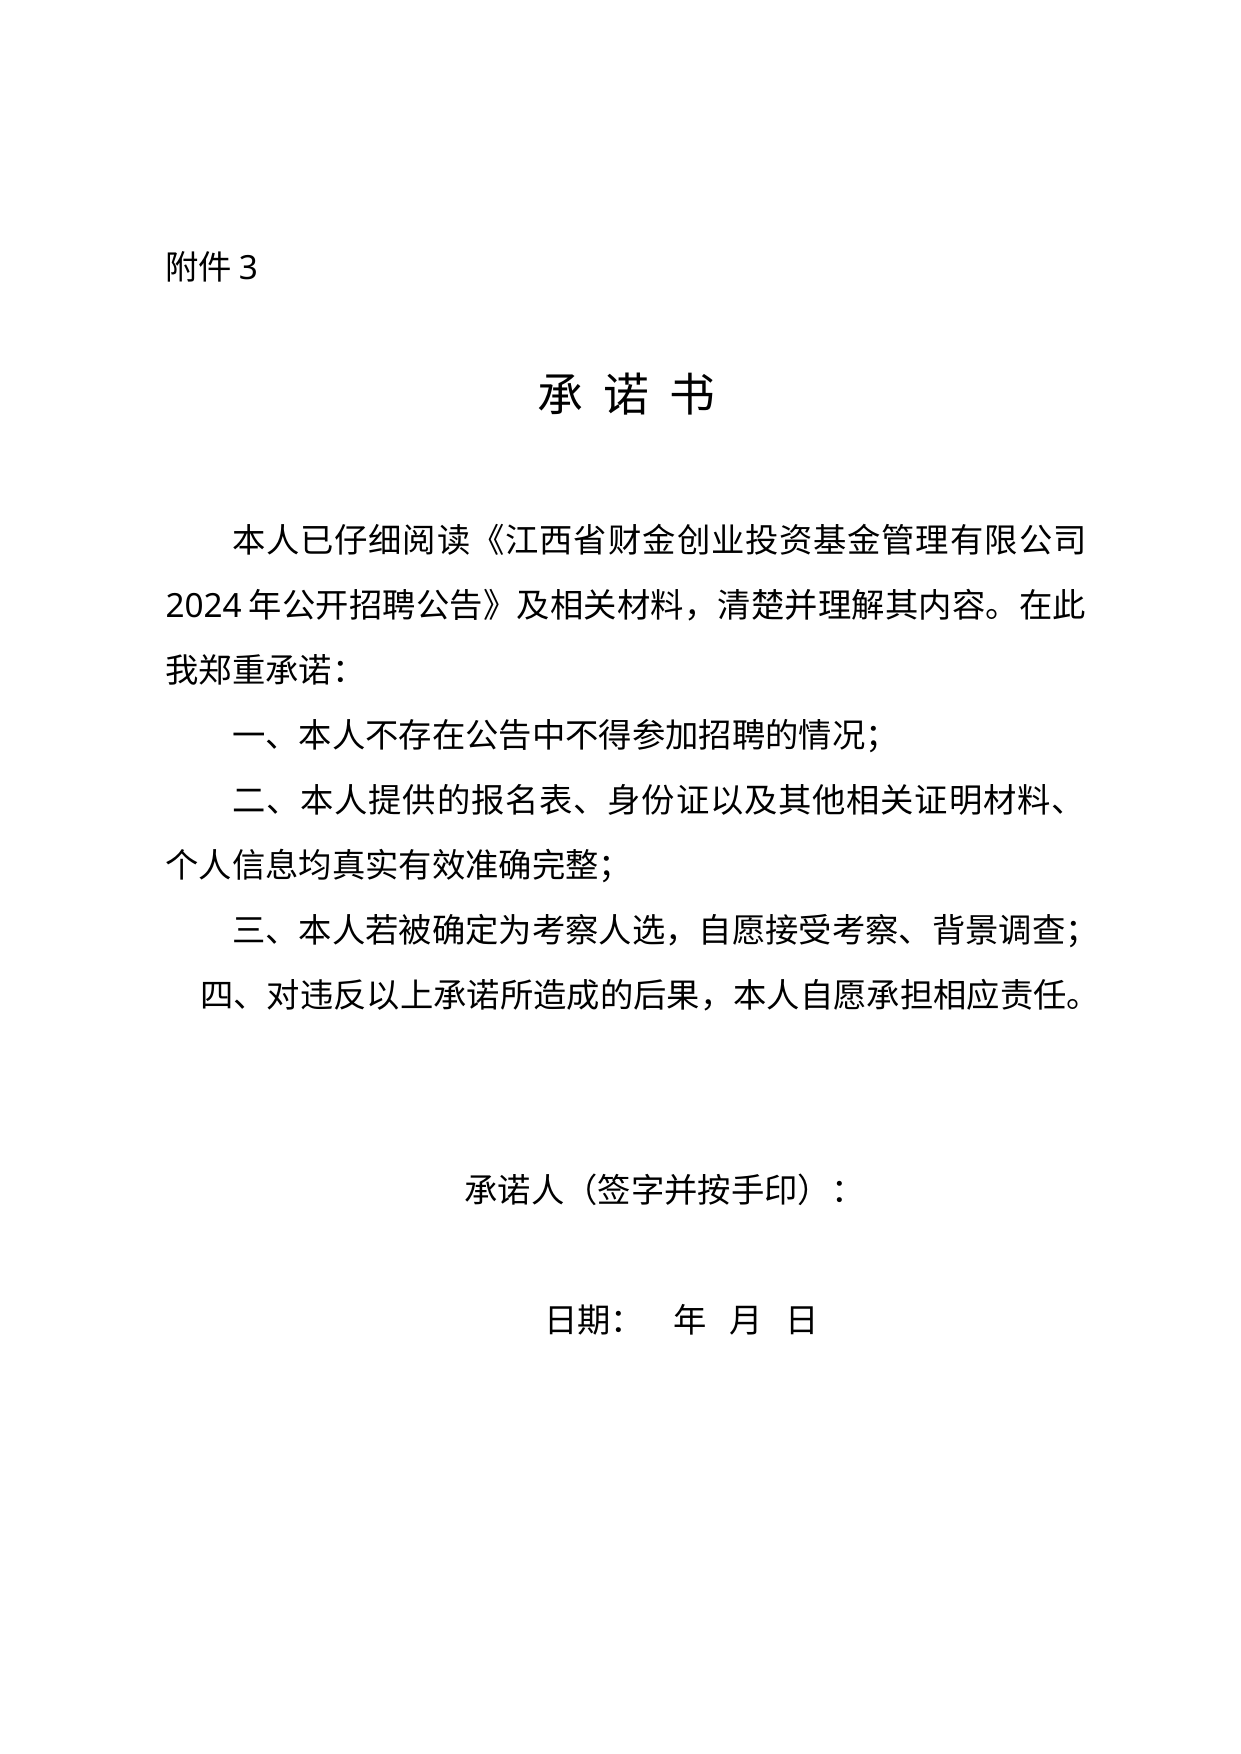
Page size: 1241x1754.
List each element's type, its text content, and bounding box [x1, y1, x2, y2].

text 日期： 年 月 日 [165, 1285, 1087, 1350]
text 二、本人提供的报名表、身份证以及其他相关证明材料、个人信息均真实有效准确完整； [165, 765, 1087, 895]
text 本人已仔细阅读《江西省财金创业投资基金管理有限公司2024年公开招聘公告》及相关材料，清楚并理解其内容。在此我郑重承诺： [165, 505, 1087, 700]
text 三、本人若被确定为考察人选，自愿接受考察、背景调查； [165, 895, 1087, 960]
text 一、本人不存在公告中不得参加招聘的情况； [165, 700, 1087, 765]
text 承诺人（签字并按手印）： [165, 1155, 1087, 1220]
text 四、对违反以上承诺所造成的后果，本人自愿承担相应责任。 [165, 960, 1087, 1025]
text 承 诺 书 [165, 343, 1087, 440]
text 附件3 [165, 233, 1087, 298]
